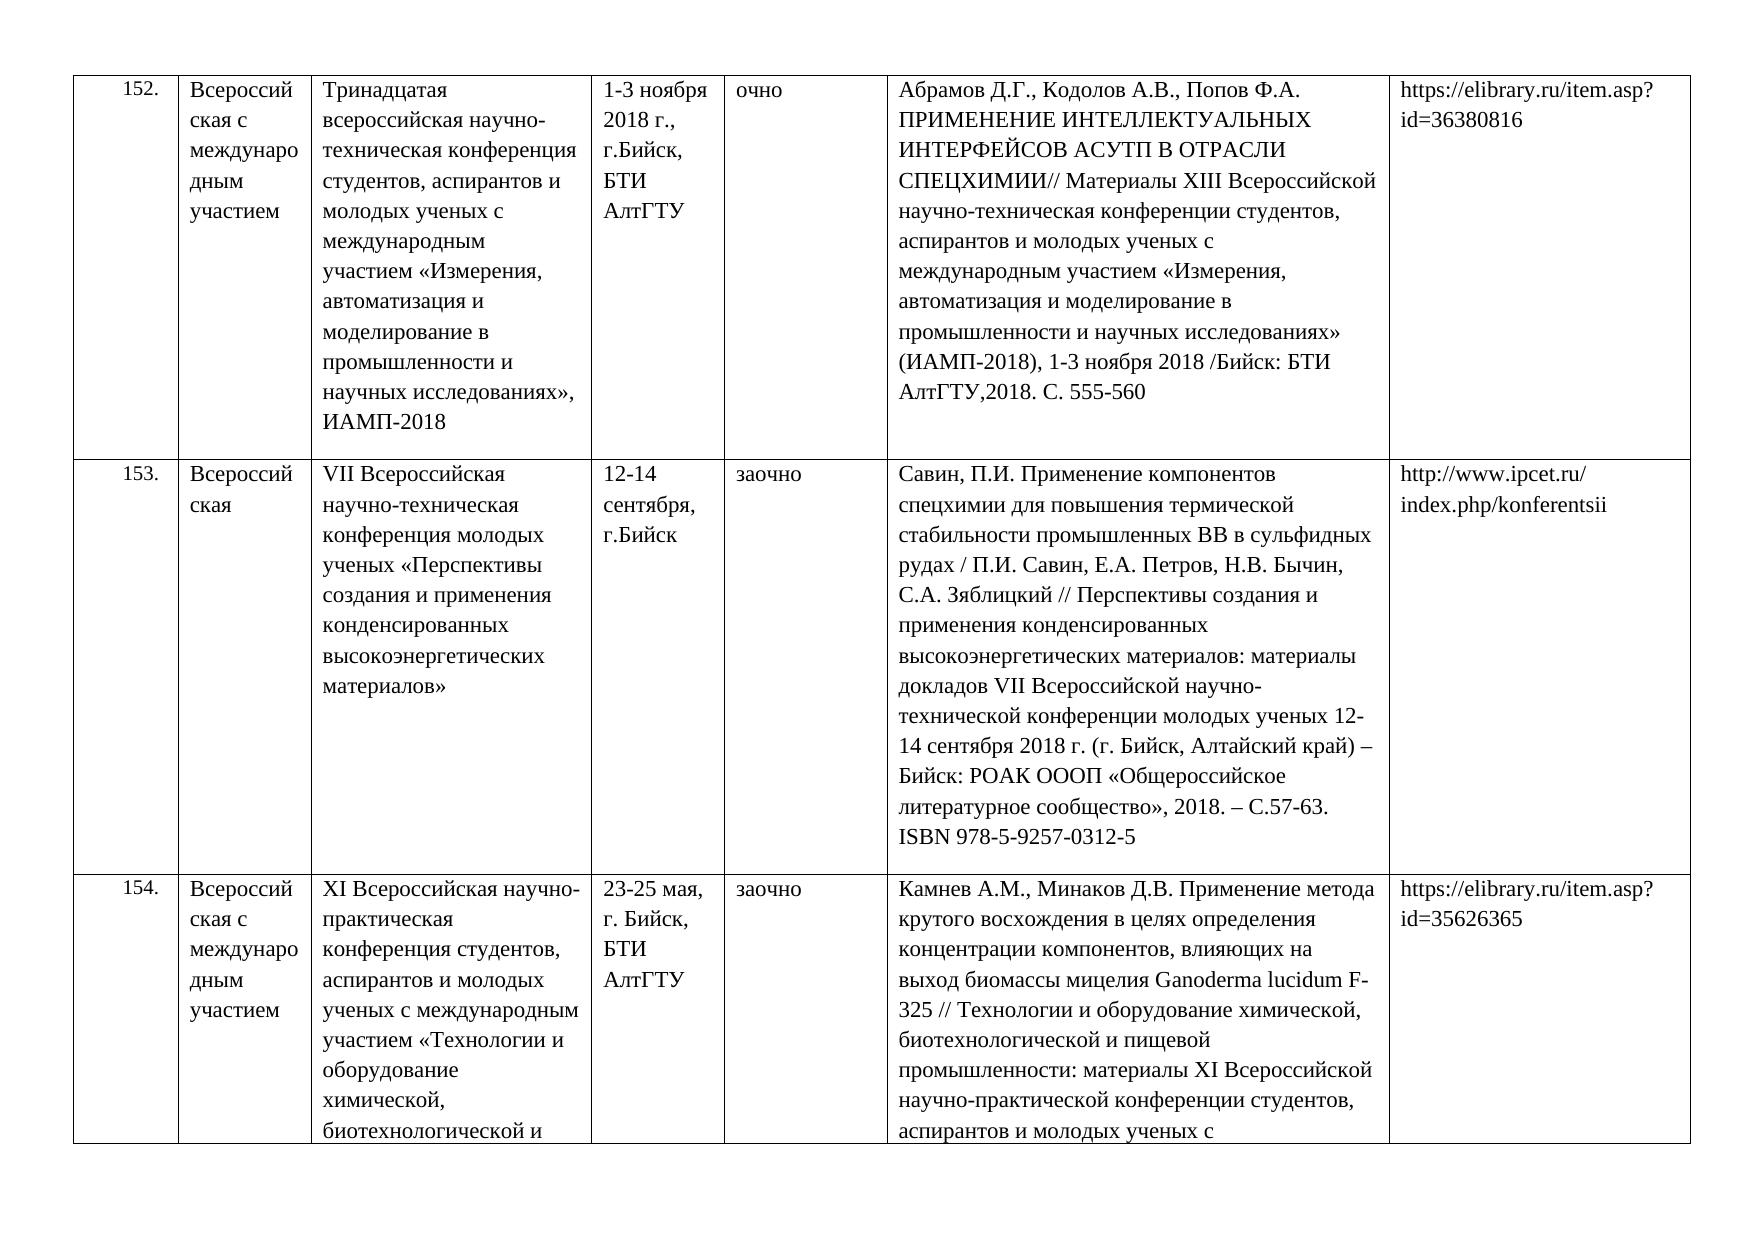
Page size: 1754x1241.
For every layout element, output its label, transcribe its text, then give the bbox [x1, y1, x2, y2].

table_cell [1390, 875, 1690, 1143]
table_cell VII Всероссийская научно-техническая конференция молодых ученых «Перспективы создания и применения конденсированных высокоэнергетических материалов» [312, 460, 591, 874]
table_cell Абрамов Д.Г., Кодолов А.В., Попов Ф.А. ПРИМЕНЕНИЕ ИНТЕЛЛЕКТУАЛЬНЫХ ИНТЕРФЕЙСОВ АСУТП В ОТРАСЛИ СПЕЦХИМИИ// Материалы XIII Всероссийской научно-техническая конференции студентов, аспирантов и молодых ученых с международным участием «Измерения, автоматизация и моделирование в промышленности и научных исследованиях» (ИАМП-2018), 1-3 ноября 2018 /Бийск: БТИ АлтГТУ,2018. С. 555-560 [888, 76, 1389, 459]
table_cell Савин, П.И. Применение компонентов спецхимии для повышения термической стабильности промышленных ВВ в сульфидных рудах / П.И. Савин, Е.А. Петров, Н.В. Бычин, С.А. Зяблицкий // Перспективы создания и применения конденсированных высокоэнергетических материалов: материалы докладов VII Всероссийской научно-технической конференции молодых ученых 12-14 сентября 2018 г. (г. Бийск, Алтайский край) – Бийск: РОАК ОООП «Общероссийское литературное сообщество», 2018. – С.57-63. ISBN 978-5-9257-0312-5 [888, 460, 1389, 874]
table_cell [312, 875, 591, 1143]
table_cell Тринадцатая всероссийская научно-техническая конференция студентов, аспирантов и молодых ученых с международным участием «Измерения, автоматизация и моделирование в промышленности и научных исследованиях», ИАМП-2018 [312, 76, 591, 459]
table_cell [74, 76, 178, 459]
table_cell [888, 875, 1389, 1143]
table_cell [179, 875, 311, 1143]
table_cell 12-14 сентября, г.Бийск [592, 460, 724, 874]
table_cell очно [725, 76, 887, 459]
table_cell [592, 875, 724, 1143]
table_cell 1-3 ноября 2018 г., г.Бийск, БТИ АлтГТУ [592, 76, 724, 459]
table_cell заочно [725, 460, 887, 874]
table_cell http://www.ipcet.ru/index.php/konferentsii [1390, 460, 1690, 874]
table_cell Всероссийская [179, 460, 311, 874]
table_cell [74, 875, 178, 1143]
table_cell заочно [725, 875, 887, 1143]
table_cell Всероссийская с международным участием [179, 76, 311, 459]
table_cell https://elibrary.ru/item.asp?id=36380816 [1390, 76, 1690, 459]
table_cell [74, 460, 178, 874]
